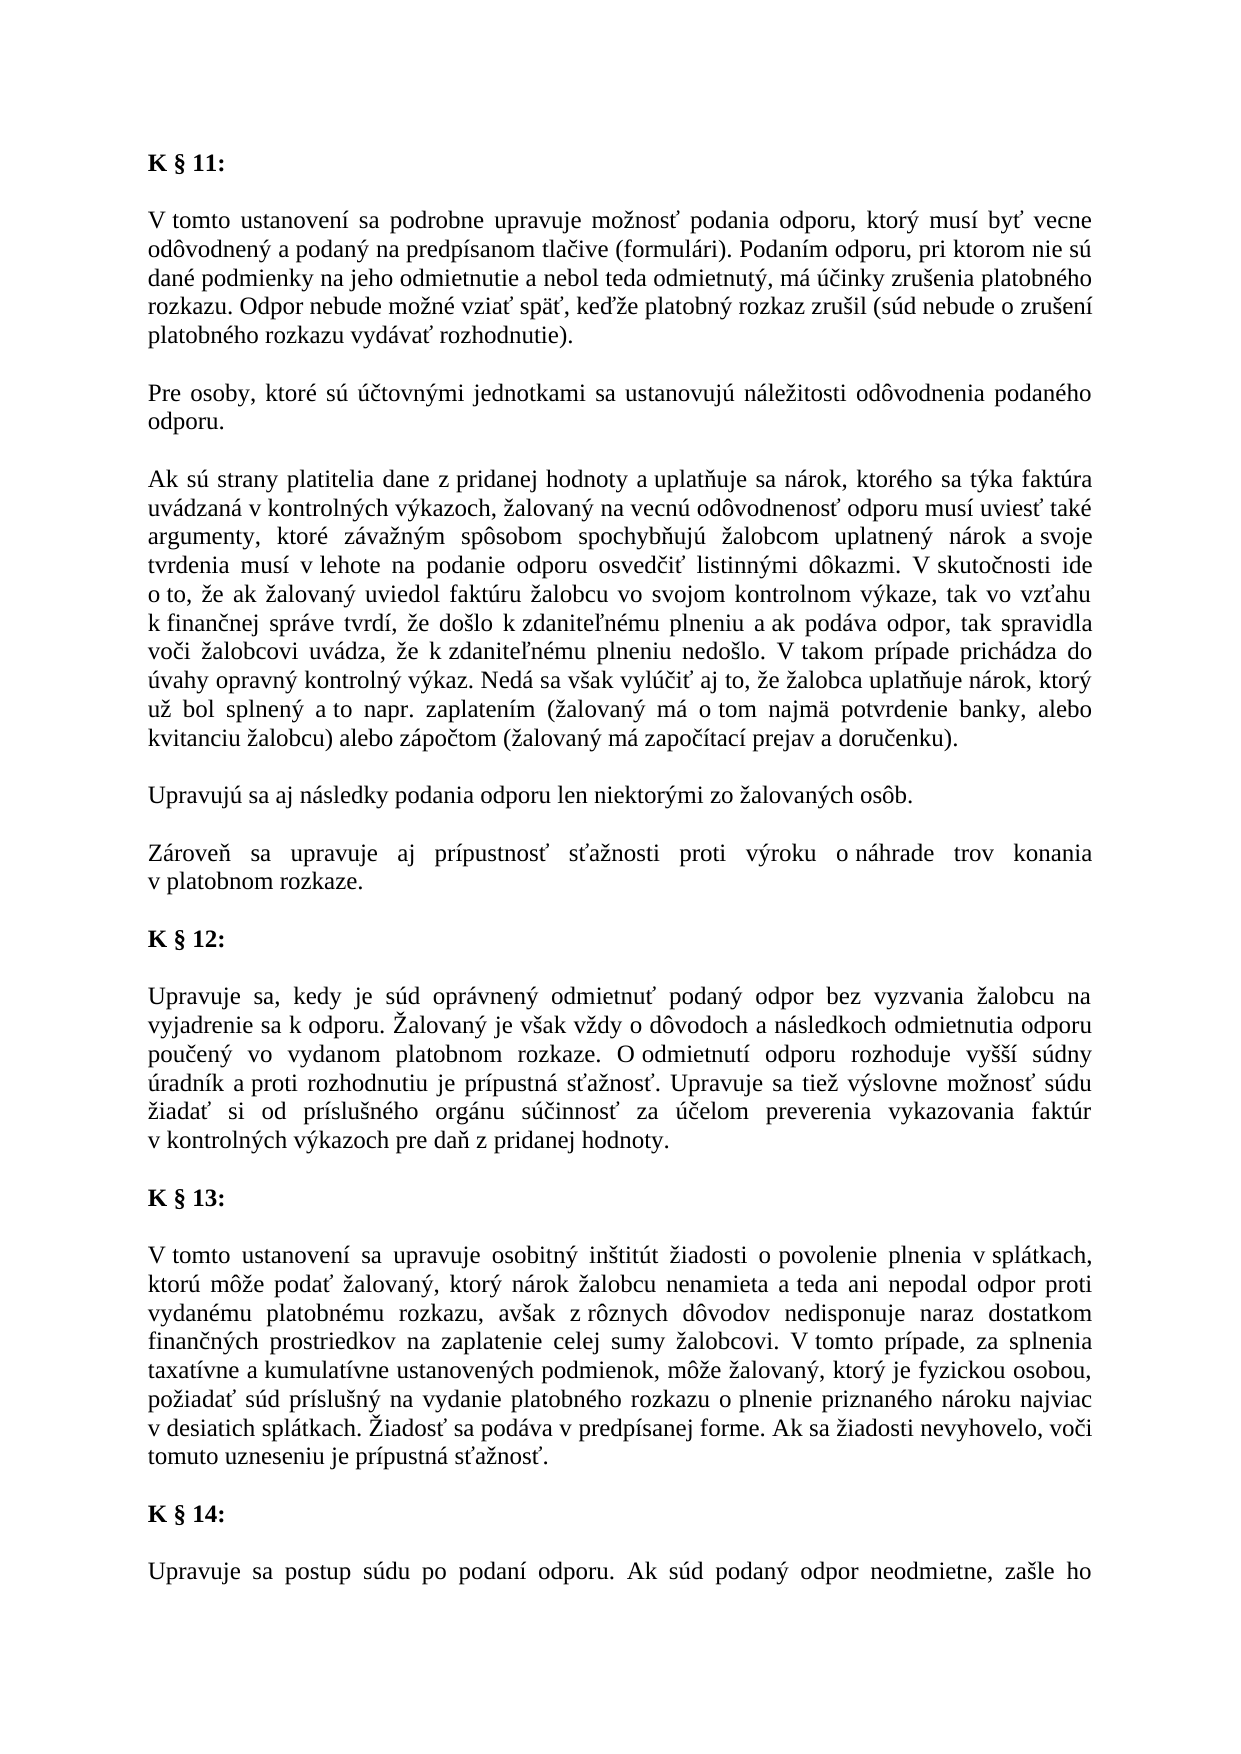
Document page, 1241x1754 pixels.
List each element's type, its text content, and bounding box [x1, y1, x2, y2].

text K § 12: [148, 924, 1092, 953]
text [148, 1556, 1092, 1585]
text V tomto ustanovení sa podrobne upravuje možnosť podania odporu, ktorý musí byť vecne odôvodnený a podaný na predpísanom tlačive (formulári). Podaním odporu, pri ktorom nie sú dané podmienky na jeho odmietnutie a nebol teda odmietnutý, má účinky zrušenia platobného rozkazu. Odpor nebude možné vziať späť, keďže platobný rozkaz zrušil (súd nebude o zrušení platobného rozkazu vydávať rozhodnutie). [148, 205, 1092, 349]
text K § 11: [148, 148, 1092, 176]
text Upravujú sa aj následky podania odporu len niektorými zo žalovaných osôb. [148, 780, 1092, 809]
text K § 13: [148, 1183, 1092, 1211]
text Pre osoby, ktoré sú účtovnými jednotkami sa ustanovujú náležitosti odôvodnenia podaného odporu. [148, 378, 1092, 435]
text K § 14: [148, 1499, 1092, 1528]
text Ak sú strany platitelia dane z pridanej hodnoty a uplatňuje sa nárok, ktorého sa týka faktúra uvádzaná v kontrolných výkazoch, žalovaný na vecnú odôvodnenosť odporu musí uviesť také argumenty, ktoré závažným spôsobom spochybňujú žalobcom uplatnený nárok a svoje tvrdenia musí v lehote na podanie odporu osvedčiť listinnými dôkazmi. V skutočnosti ide o to, že ak žalovaný uviedol faktúru žalobcu vo svojom kontrolnom výkaze, tak vo vzťahu k finančnej správe tvrdí, že došlo k zdaniteľnému plneniu a ak podáva odpor, tak spravidla voči žalobcovi uvádza, že k zdaniteľnému plneniu nedošlo. V takom prípade prichádza do úvahy opravný kontrolný výkaz. Nedá sa však vylúčiť aj to, že žalobca uplatňuje nárok, ktorý už bol splnený a to napr. zaplatením (žalovaný má o tom najmä potvrdenie banky, alebo kvitanciu žalobcu) alebo zápočtom (žalovaný má započítací prejav a doručenku). [148, 464, 1092, 751]
text Zároveň sa upravuje aj prípustnosť sťažnosti proti výroku o náhrade trov konania v platobnom rozkaze. [148, 838, 1092, 895]
text Upravuje sa, kedy je súd oprávnený odmietnuť podaný odpor bez vyzvania žalobcu na vyjadrenie sa k odporu. Žalovaný je však vždy o dôvodoch a následkoch odmietnutia odporu poučený vo vydanom platobnom rozkaze. O odmietnutí odporu rozhoduje vyšší súdny úradník a proti rozhodnutiu je prípustná sťažnosť. Upravuje sa tiež výslovne možnosť súdu žiadať si od príslušného orgánu súčinnosť za účelom preverenia vykazovania faktúr v kontrolných výkazoch pre daň z pridanej hodnoty. [148, 981, 1092, 1154]
text V tomto ustanovení sa upravuje osobitný inštitút žiadosti o povolenie plnenia v splátkach, ktorú môže podať žalovaný, ktorý nárok žalobcu nenamieta a teda ani nepodal odpor proti vydanému platobnému rozkazu, avšak z rôznych dôvodov nedisponuje naraz dostatkom finančných prostriedkov na zaplatenie celej sumy žalobcovi. V tomto prípade, za splnenia taxatívne a kumulatívne ustanovených podmienok, môže žalovaný, ktorý je fyzickou osobou, požiadať súd príslušný na vydanie platobného rozkazu o plnenie priznaného nároku najviac v desiatich splátkach. Žiadosť sa podáva v predpísanej forme. Ak sa žiadosti nevyhovelo, voči tomuto uzneseniu je prípustná sťažnosť. [148, 1240, 1092, 1470]
